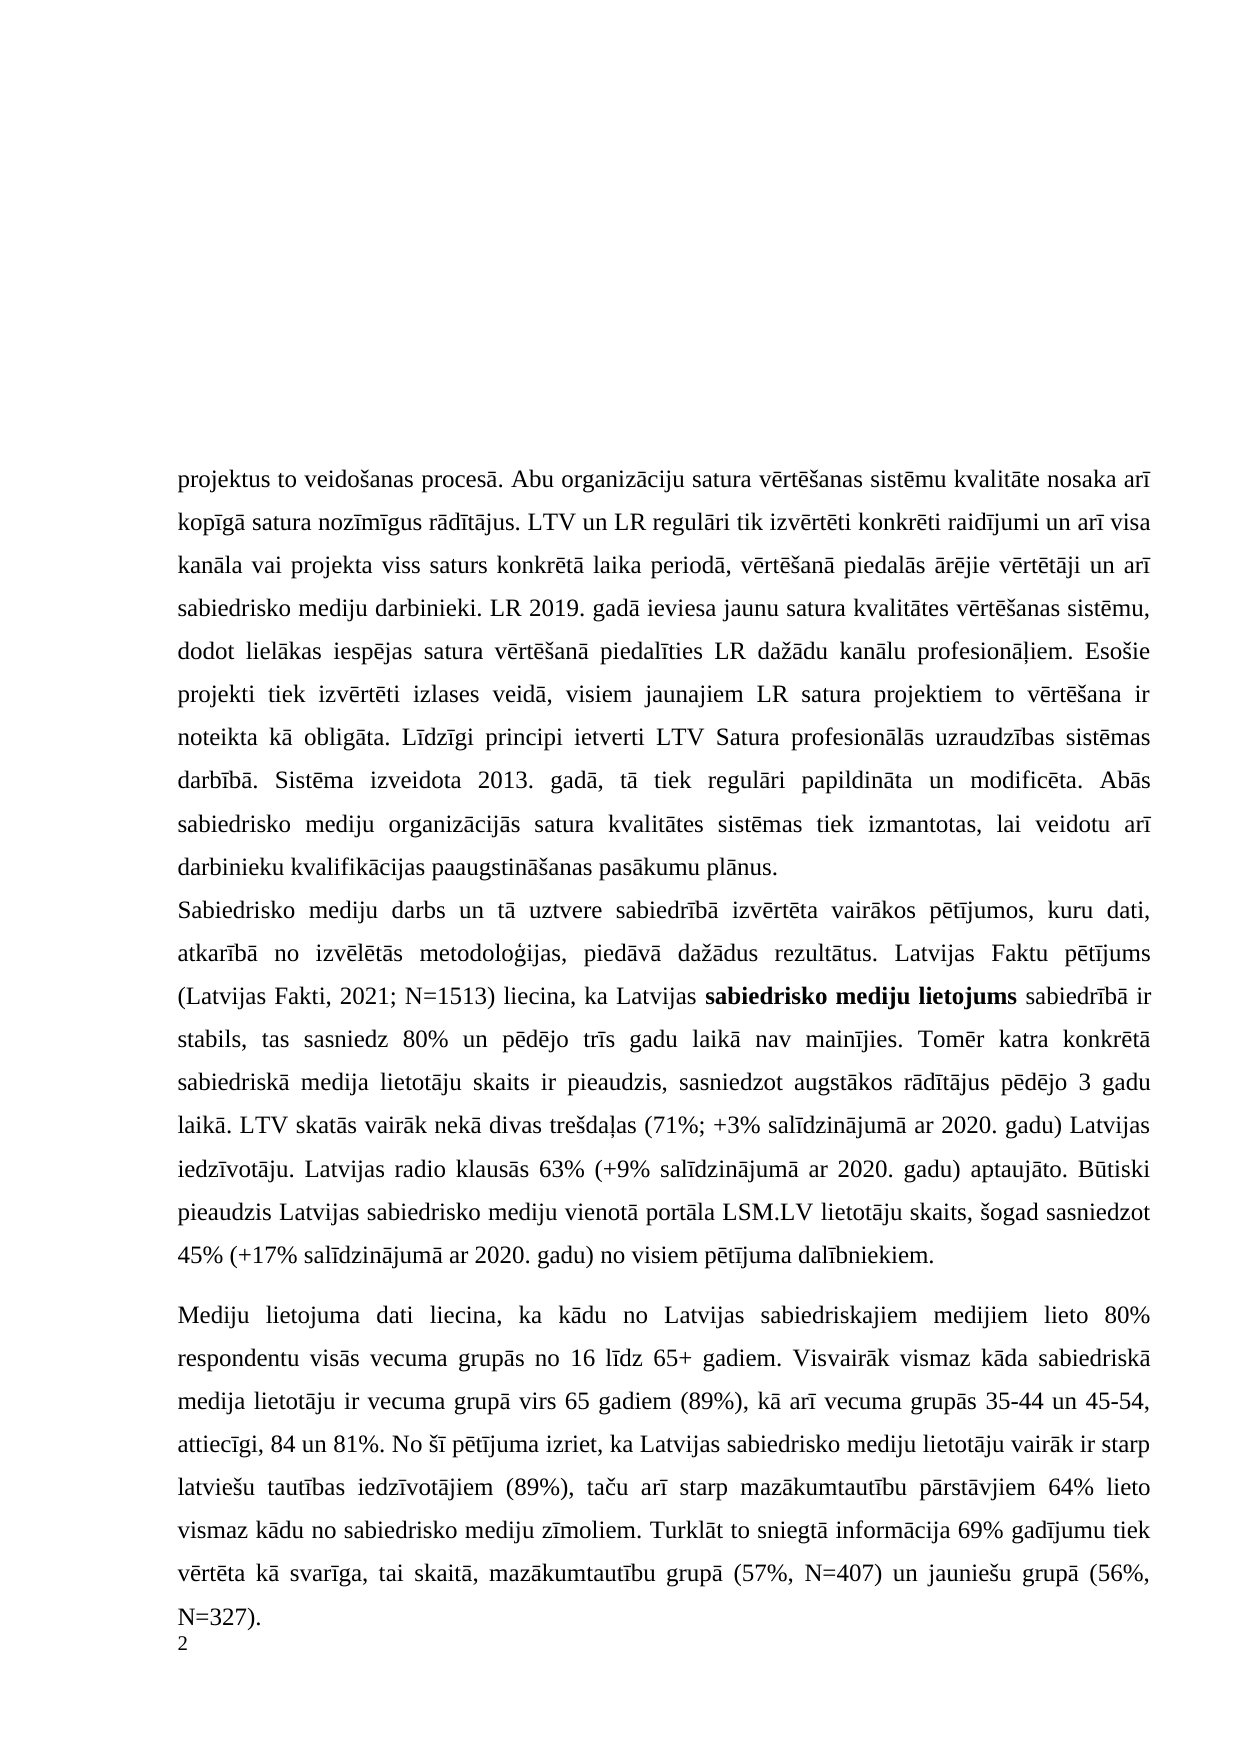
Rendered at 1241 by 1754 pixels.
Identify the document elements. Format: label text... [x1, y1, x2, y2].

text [177, 464, 1152, 881]
text Sabiedrisko mediju darbs un tā uztvere sabiedrībā izvērtēta vairākos pētījumos, kuru dati, atkarībā no izvēlētās metodoloģijas, piedāvā dažādus rezultātus. Latvijas Faktu pētījums (Latvijas Fakti, 2021; N=1513) liecina, ka Latvijas sabiedrisko mediju lietojums sabiedrībā ir stabils, tas sasniedz 80% un pēdējo trīs gadu laikā nav mainījies. Tomēr katra konkrētā sabiedriskā medija lietotāju skaits ir pieaudzis, sasniedzot augstākos rādītājus pēdējo 3 gadu laikā. LTV skatās vairāk nekā divas trešdaļas (71%; +3% salīdzinājumā ar 2020. gadu) Latvijas iedzīvotāju. Latvijas radio klausās 63% (+9% salīdzinājumā ar 2020. gadu) aptaujāto. Būtiski pieaudzis Latvijas sabiedrisko mediju vienotā portāla LSM.LV lietotāju skaits, šogad sasniedzot 45% (+17% salīdzinājumā ar 2020. gadu) no visiem pētījuma dalībniekiem. [177, 895, 1152, 1269]
text Mediju lietojuma dati liecina, ka kādu no Latvijas sabiedriskajiem medijiem lieto 80% respondentu visās vecuma grupās no 16 līdz 65+ gadiem. Visvairāk vismaz kāda sabiedriskā medija lietotāju ir vecuma grupā virs 65 gadiem (89%), kā arī vecuma grupās 35-44 un 45-54, attiecīgi, 84 un 81%. No šī pētījuma izriet, ka Latvijas sabiedrisko mediju lietotāju vairāk ir starp latviešu tautības iedzīvotājiem (89%), taču arī starp mazākumtautību pārstāvjiem 64% lieto vismaz kādu no sabiedrisko mediju zīmoliem. Turklāt to sniegtā informācija 69% gadījumu tiek vērtēta kā svarīga, tai skaitā, mazākumtautību grupā (57%, N=407) un jauniešu grupā (56%, N=327). [177, 1300, 1152, 1630]
